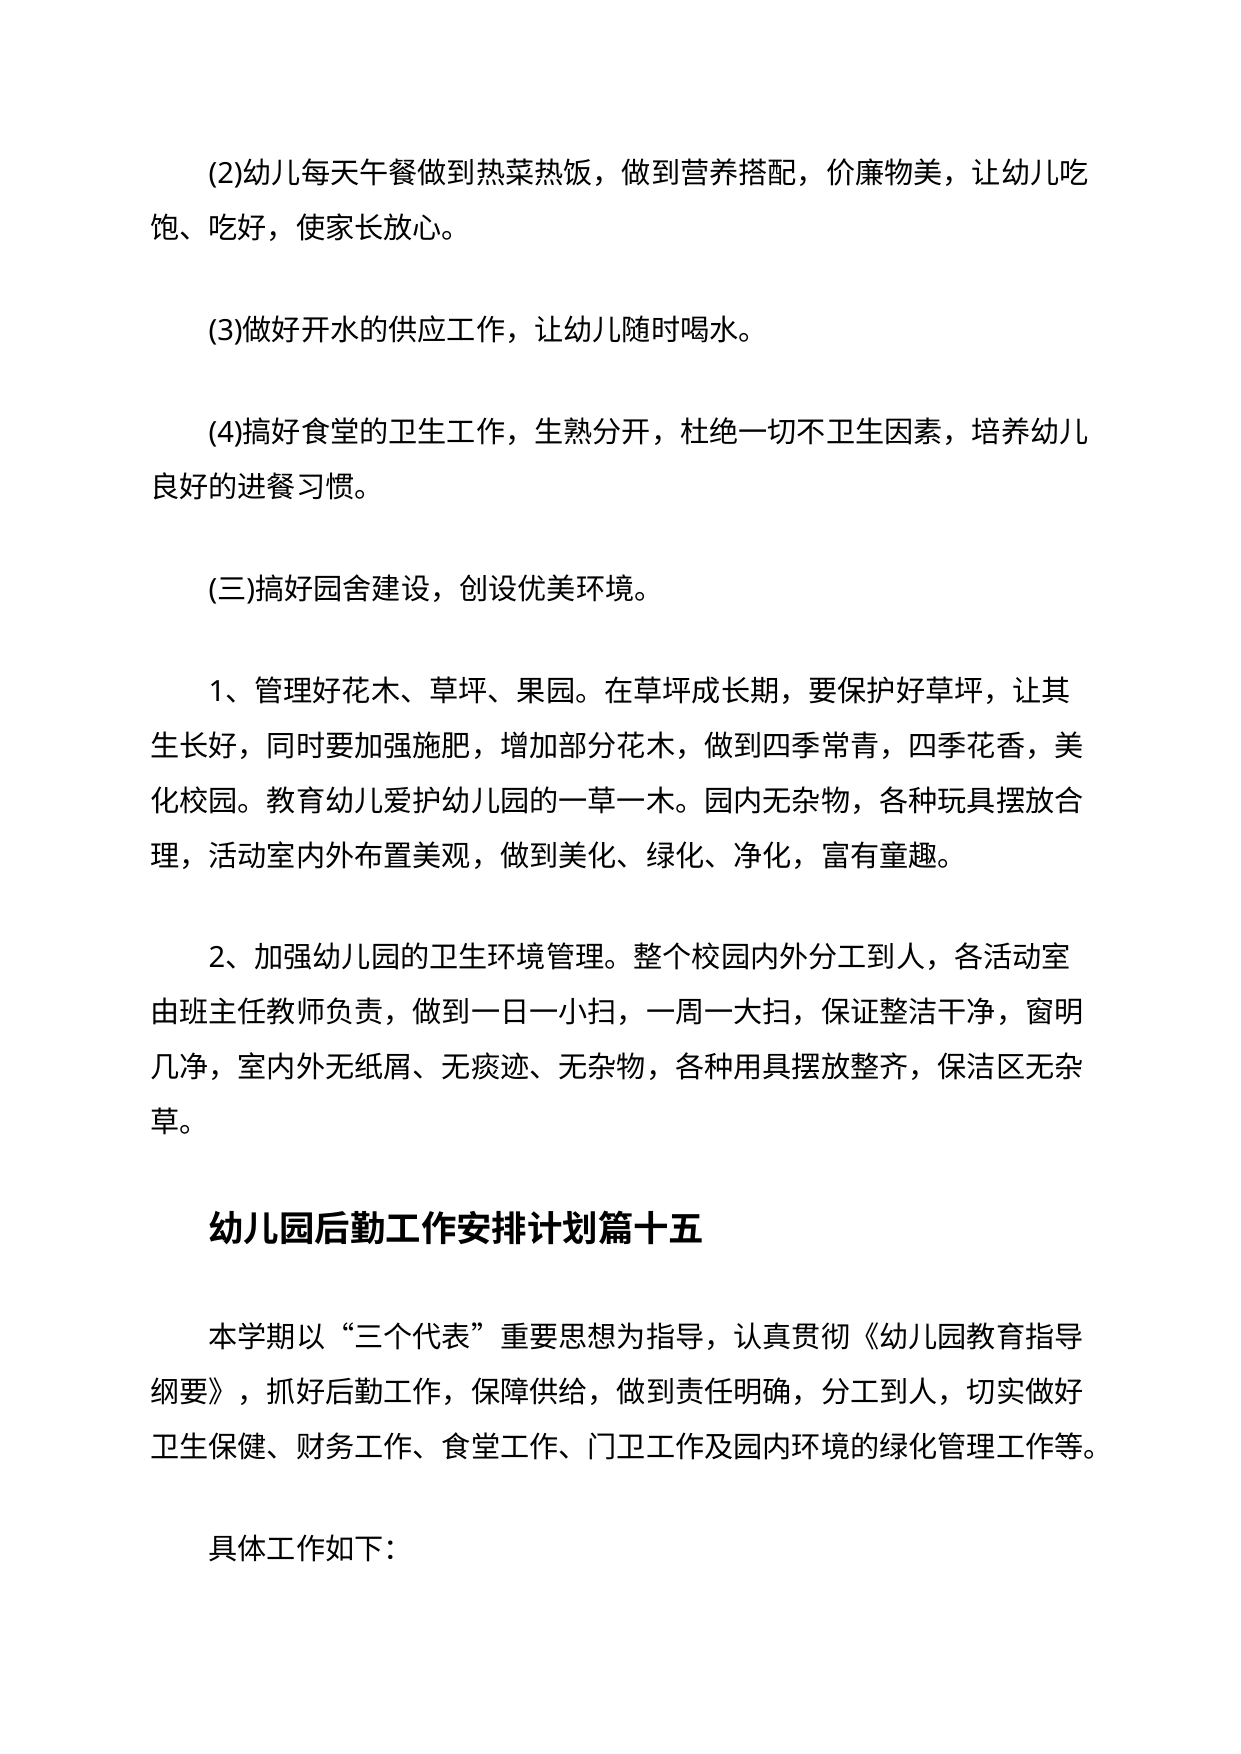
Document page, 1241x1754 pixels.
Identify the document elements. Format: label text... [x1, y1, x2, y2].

text (3)做好开水的供应工作，让幼儿随时喝水。 [150, 307, 1090, 349]
text (4)搞好食堂的卫生工作，生熟分开，杜绝一切不卫生因素，培养幼儿良好的进餐习惯。 [150, 409, 1090, 506]
text (三)搞好园舍建设，创设优美环境。 [150, 566, 1090, 608]
text (2)幼儿每天午餐做到热菜热饭，做到营养搭配，价廉物美，让幼儿吃饱、吃好，使家长放心。 [150, 150, 1090, 247]
text 幼儿园后勤工作安排计划篇十五 [150, 1201, 1090, 1252]
text 本学期以“三个代表”重要思想为指导，认真贯彻《幼儿园教育指导纲要》，抓好后勤工作，保障供给，做到责任明确，分工到人，切实做好卫生保健、财务工作、食堂工作、门卫工作及园内环境的绿化管理工作等。 [150, 1314, 1090, 1466]
text 2、加强幼儿园的卫生环境管理。整个校园内外分工到人，各活动室由班主任教师负责，做到一日一小扫，一周一大扫，保证整洁干净，窗明几净，室内外无纸屑、无痰迹、无杂物，各种用具摆放整齐，保洁区无杂草。 [150, 934, 1090, 1141]
text 1、管理好花木、草坪、果园。在草坪成长期，要保护好草坪，让其生长好，同时要加强施肥，增加部分花木，做到四季常青，四季花香，美化校园。教育幼儿爱护幼儿园的一草一木。园内无杂物，各种玩具摆放合理，活动室内外布置美观，做到美化、绿化、净化，富有童趣。 [150, 667, 1090, 874]
text 具体工作如下： [150, 1526, 1090, 1568]
